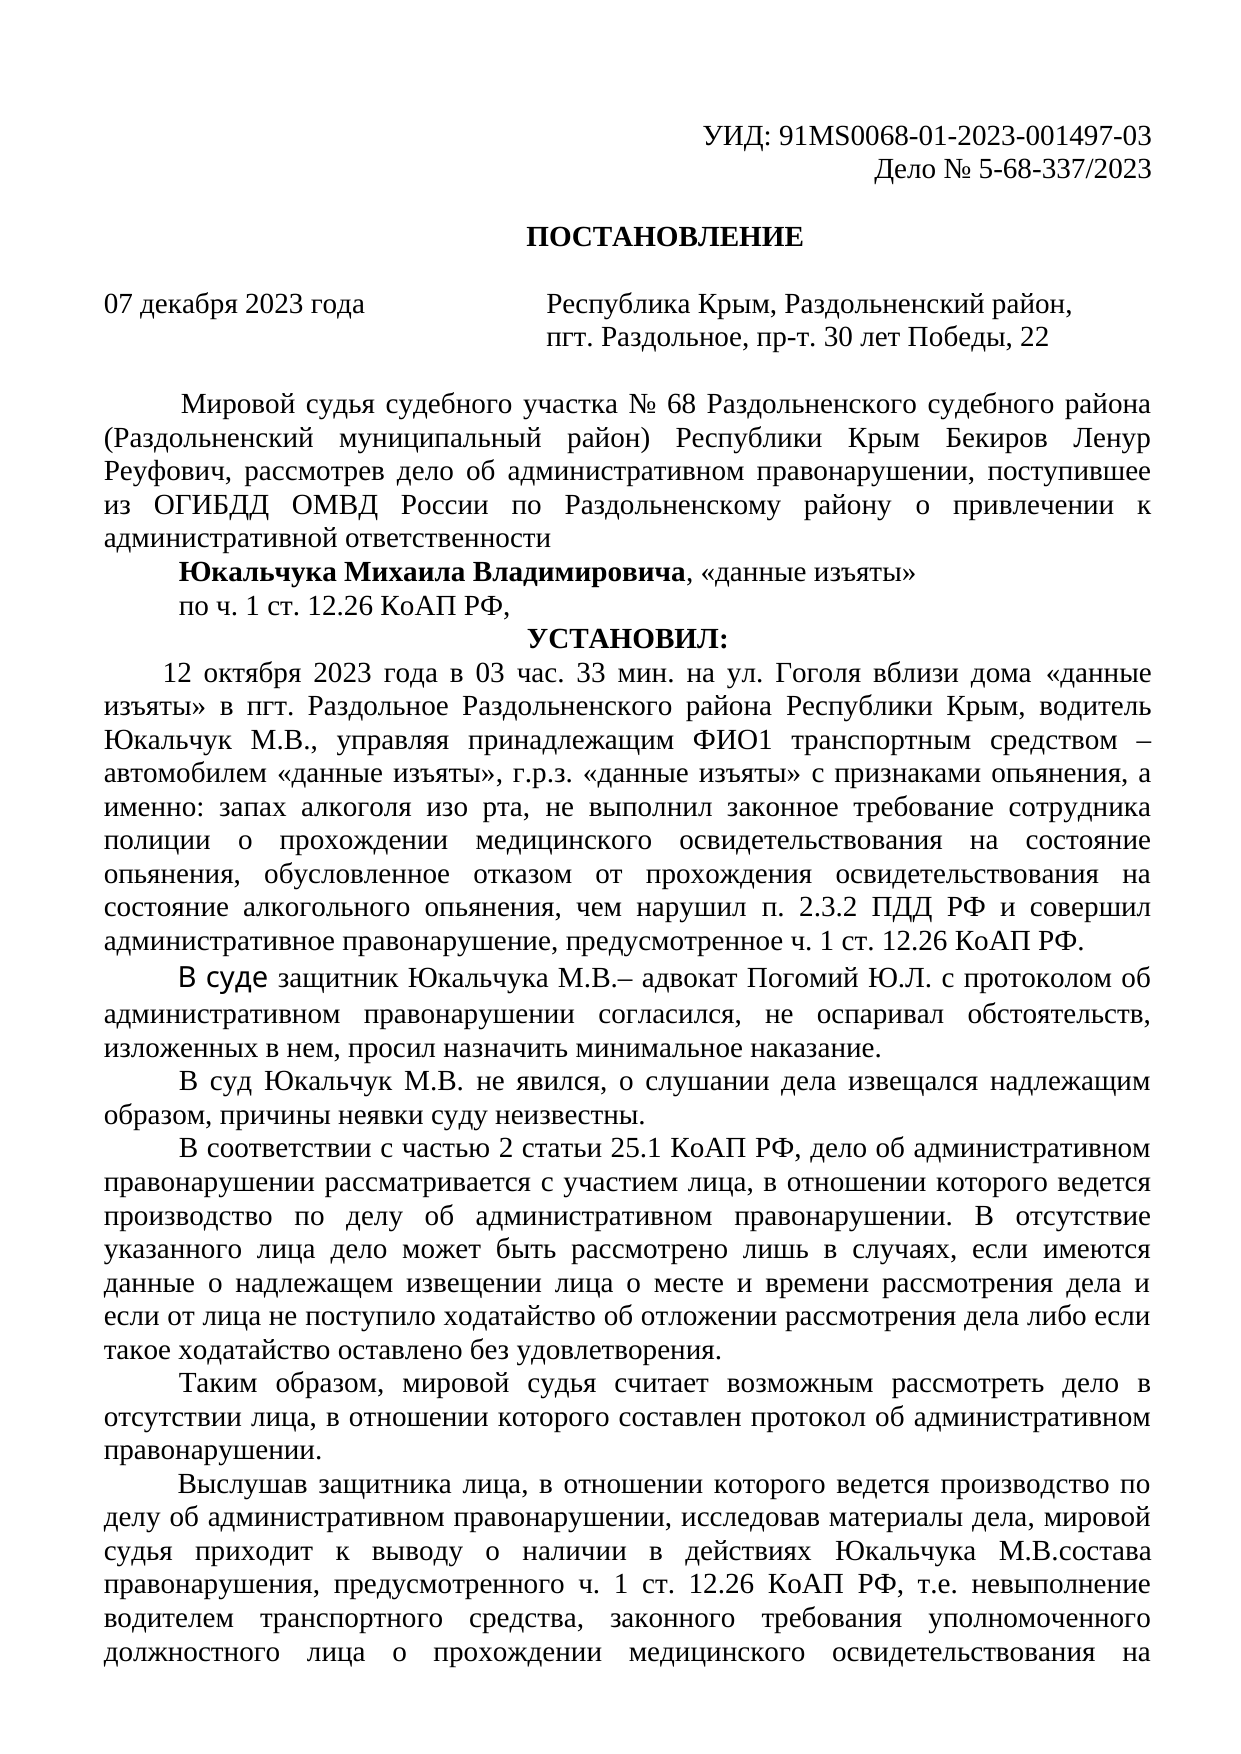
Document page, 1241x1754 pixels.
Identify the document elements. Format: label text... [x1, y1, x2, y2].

text Юкальчука Михаила Владимировича, «данные изъяты» [103, 554, 1149, 588]
text 07 декабря 2023 года Республика Крым, Раздольненский район, [103, 286, 1152, 319]
text УСТАНОВИЛ: [103, 621, 1152, 655]
text Мировой судья судебного участка № 68 Раздольненского судебного района (Раздольненский муниципальный район) Республики Крым Бекиров Ленур Реуфович, рассмотрев дело об административном правонарушении, поступившее из ОГИБДД ОМВД России по Раздольненскому району о привлечении к административной ответственности [103, 386, 1152, 554]
text В суд Юкальчук М.В. не явился, о слушании дела извещался надлежащим образом, причины неявки суду неизвестны. [103, 1063, 1152, 1131]
text Таким образом, мировой судья считает возможным рассмотреть дело в отсутствии лица, в отношении которого составлен протокол об административном правонарушении. [103, 1365, 1152, 1466]
text ПОСТАНОВЛЕНИЕ [103, 219, 1152, 252]
text УИД: 91MS0068-01-2023-001497-03 [103, 118, 1152, 152]
text 12 октября 2023 года в 03 час. 33 мин. на ул. Гоголя вблизи дома «данные изъяты» в пгт. Раздольное Раздольненского района Республики Крым, водитель Юкальчук М.В., управляя принадлежащим ФИО1 транспортным средством – автомобилем «данные изъяты», г.р.з. «данные изъяты» с признаками опьянения, а именно: запах алкоголя изо рта, не выполнил законное требование сотрудника полиции о прохождении медицинского освидетельствования на состояние опьянения, обусловленное отказом от прохождения освидетельствования на состояние алкогольного опьянения, чем нарушил п. 2.3.2 ПДД РФ и совершил административное правонарушение, предусмотренное ч. 1 ст. 12.26 КоАП РФ. [103, 655, 1152, 957]
text по ч. 1 ст. 12.26 КоАП РФ, [103, 588, 1149, 621]
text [103, 1466, 1152, 1667]
text В соответствии с частью 2 статьи 25.1 КоАП РФ, дело об административном правонарушении рассматривается с участием лица, в отношении которого ведется производство по делу об административном правонарушении. В отсутствие указанного лица дело может быть рассмотрено лишь в случаях, если имеются данные о надлежащем извещении лица о месте и времени рассмотрения дела и если от лица не поступило ходатайство об отложении рассмотрения дела либо если такое ходатайство оставлено без удовлетворения. [103, 1131, 1152, 1365]
text пгт. Раздольное, пр-т. 30 лет Победы, 22 [472, 319, 1152, 353]
text В суде защитник Юкальчука М.В.– адвокат Погомий Ю.Л. с протоколом об административном правонарушении согласился, не оспаривал обстоятельств, изложенных в нем, просил назначить минимальное наказание. [103, 957, 1152, 1063]
text Дело № 5-68-337/2023 [103, 152, 1152, 185]
